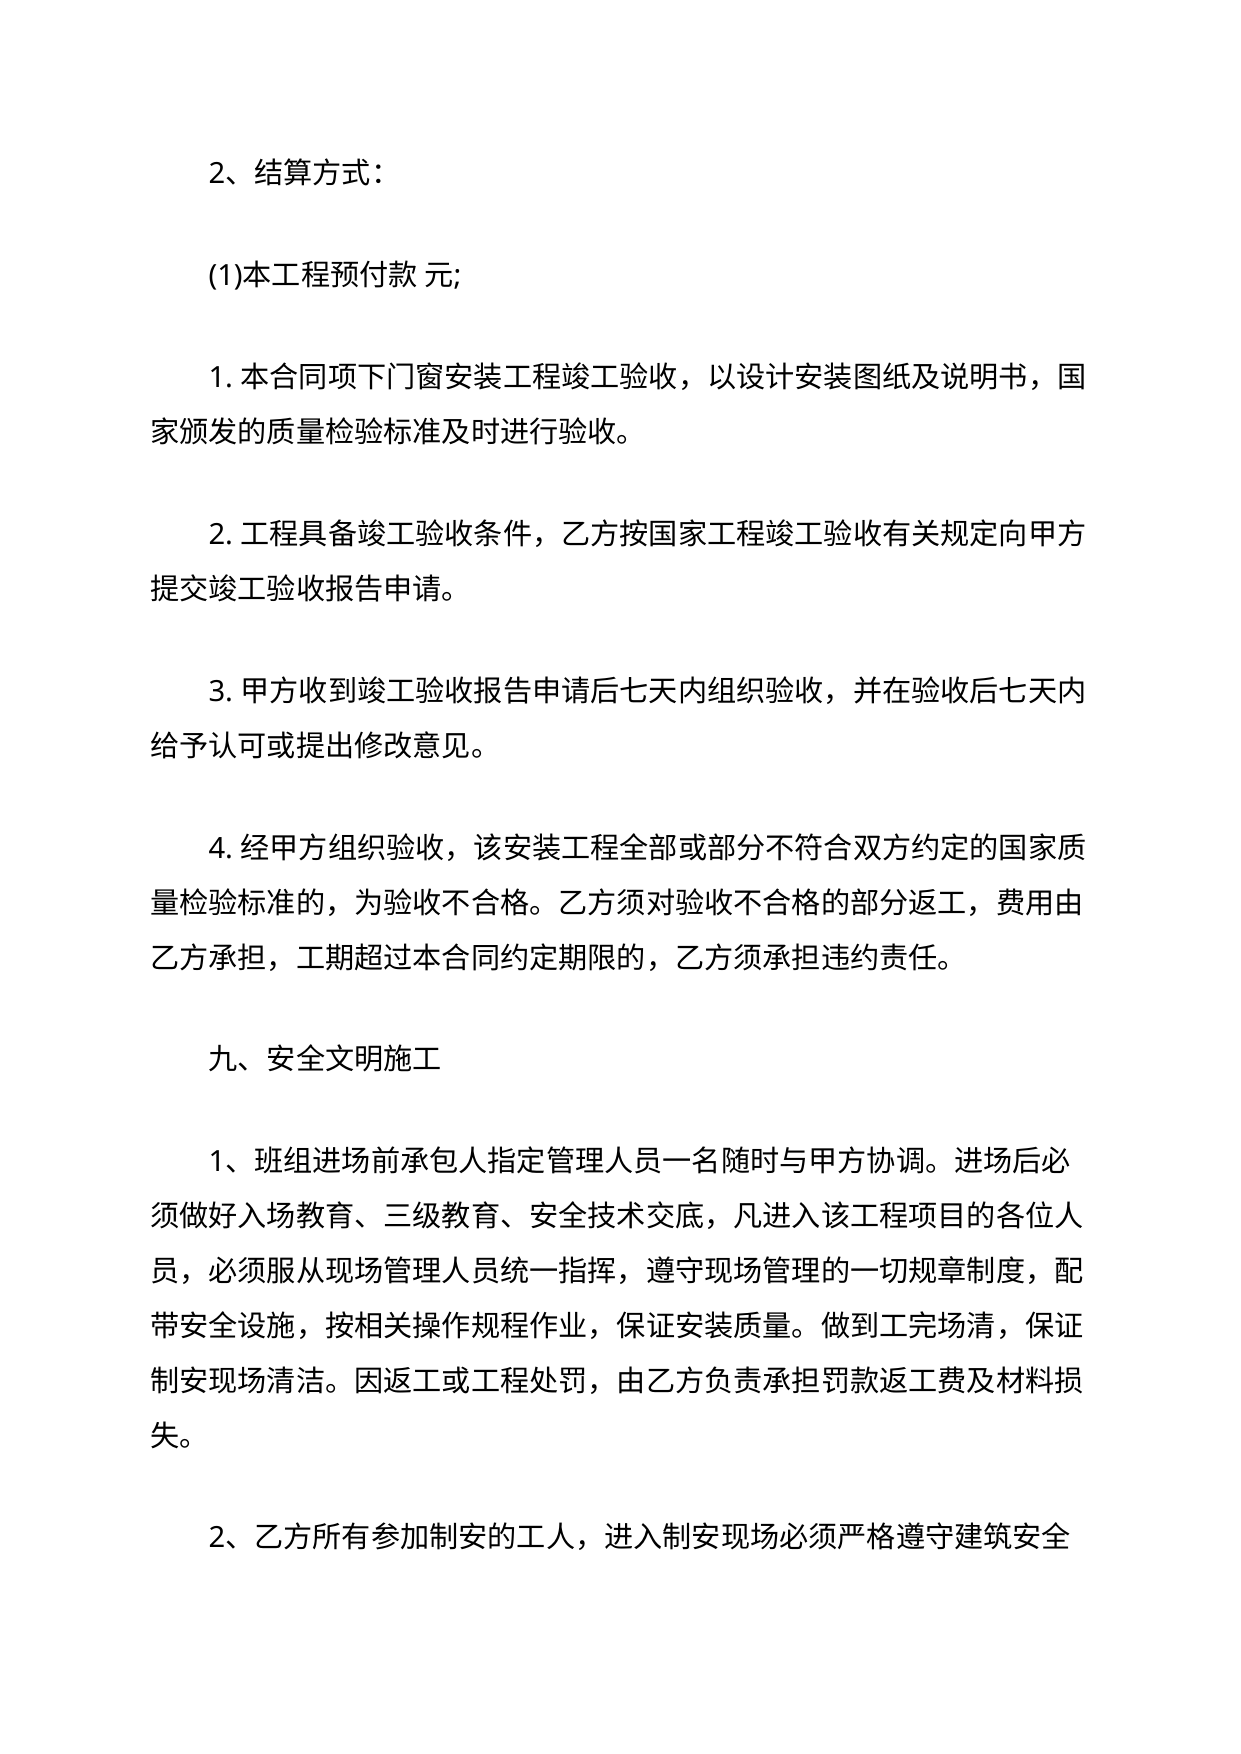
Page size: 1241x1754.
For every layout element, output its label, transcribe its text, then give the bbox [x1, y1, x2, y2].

text 3. 甲方收到竣工验收报告申请后七天内组织验收，并在验收后七天内给予认可或提出修改意见。 [150, 667, 1090, 765]
text 1、班组进场前承包人指定管理人员一名随时与甲方协调。进场后必须做好入场教育、三级教育、安全技术交底，凡进入该工程项目的各位人员，必须服从现场管理人员统一指挥，遵守现场管理的一切规章制度，配带安全设施，按相关操作规程作业，保证安装质量。做到工完场清，保证制安现场清洁。因返工或工程处罚，由乙方负责承担罚款返工费及材料损失。 [150, 1138, 1090, 1454]
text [150, 1514, 1090, 1556]
text (1)本工程预付款 元; [150, 252, 1090, 294]
text 2、结算方式： [150, 150, 1090, 192]
text 2. 工程具备竣工验收条件，乙方按国家工程竣工验收有关规定向甲方提交竣工验收报告申请。 [150, 511, 1090, 608]
text 1. 本合同项下门窗安装工程竣工验收，以设计安装图纸及说明书，国家颁发的质量检验标准及时进行验收。 [150, 354, 1090, 451]
text 4. 经甲方组织验收，该安装工程全部或部分不符合双方约定的国家质量检验标准的，为验收不合格。乙方须对验收不合格的部分返工，费用由乙方承担，工期超过本合同约定期限的，乙方须承担违约责任。 [150, 824, 1090, 976]
text 九、安全文明施工 [150, 1036, 1090, 1078]
